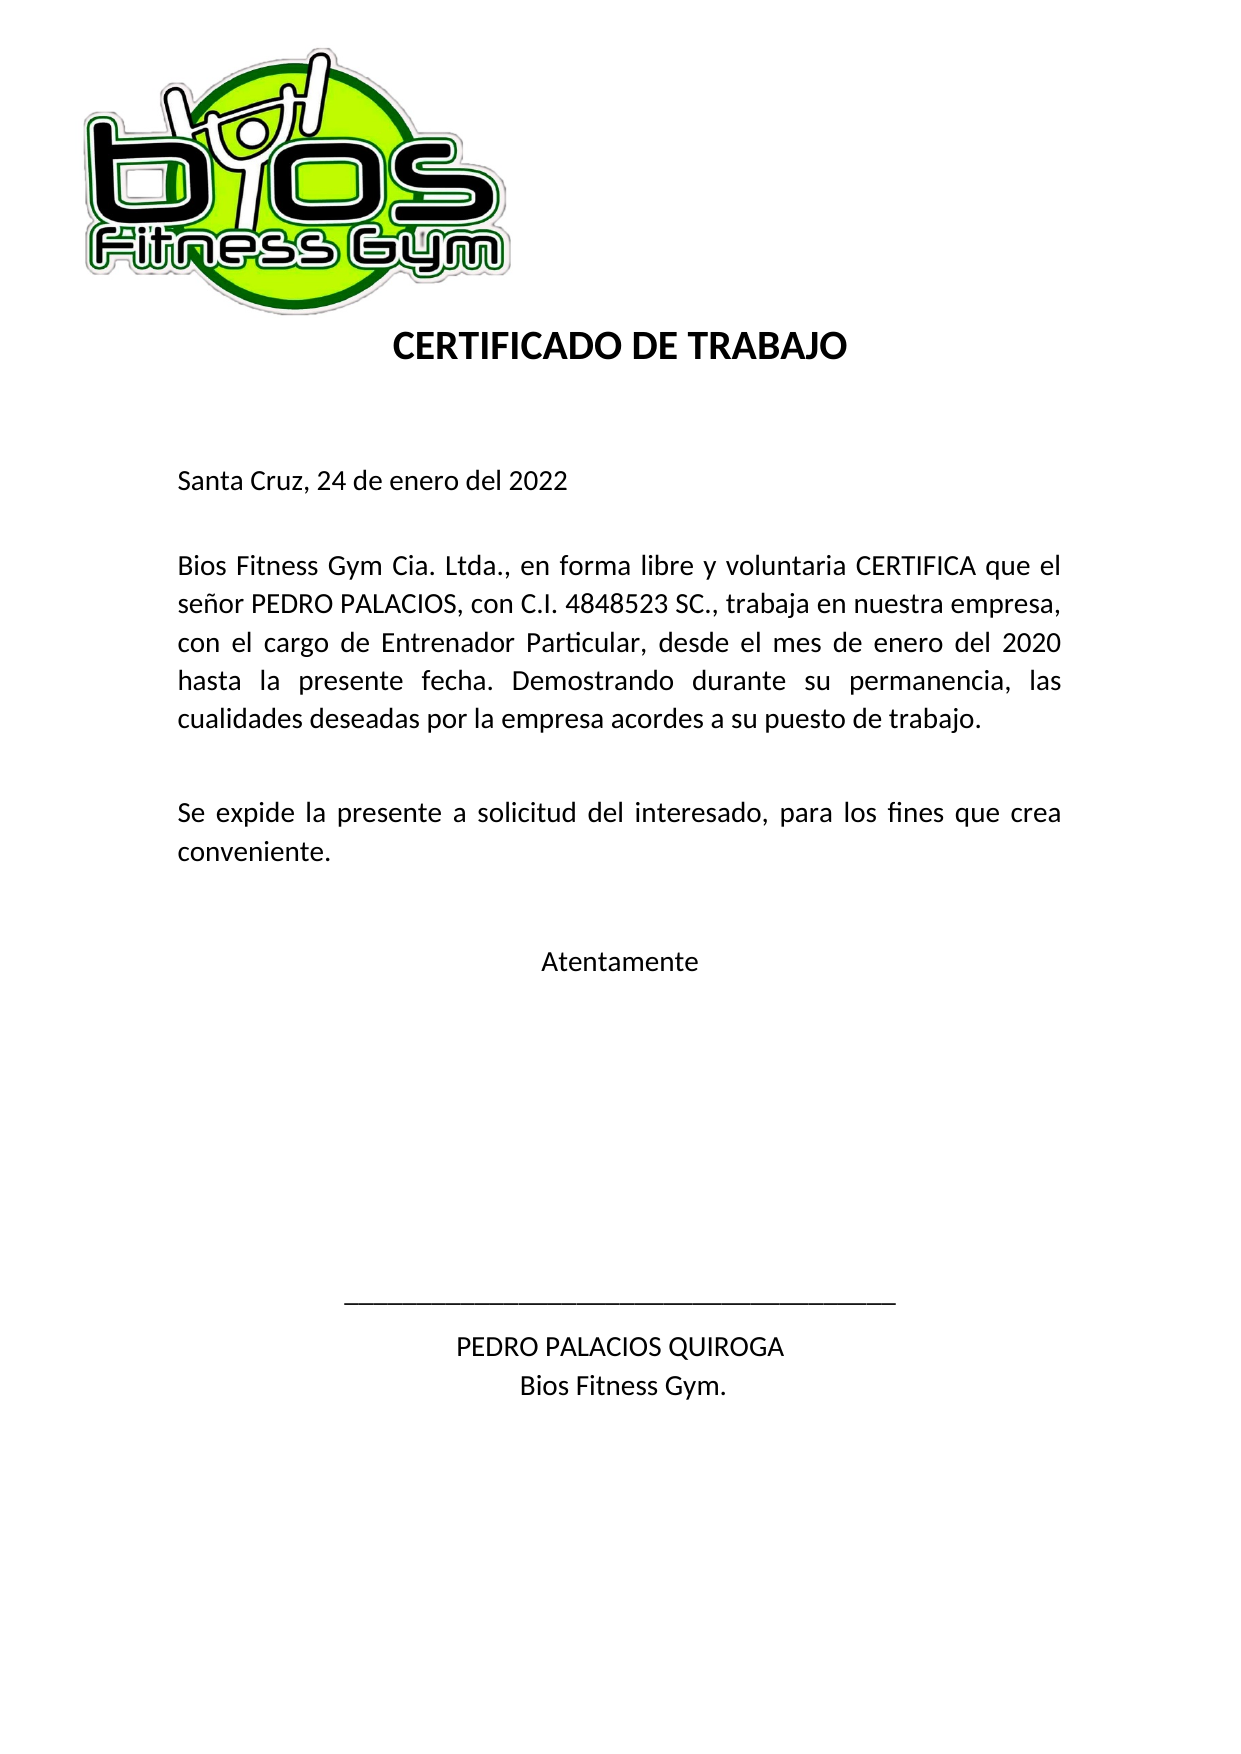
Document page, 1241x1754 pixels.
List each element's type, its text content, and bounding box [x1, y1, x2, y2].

picture [73, 35, 527, 329]
text ______________________________________ [177, 1273, 1063, 1309]
text Atentamente [177, 943, 1063, 978]
text Santa Cruz, 24 de enero del 2022 [177, 462, 1063, 528]
text Se expide la presente a solicitud del interesado, para los fines que crea conveniente. [177, 756, 1063, 868]
text CERTIFICADO DE TRABAJO [177, 319, 1063, 370]
text Bios Fitness Gym Cia. Ltda., en forma libre y voluntaria CERTIFICA que el señor PEDRO PALACIOS, con C.I. 4848523 SC., trabaja en nuestra empresa, con el cargo de Entrenador Particular, desde el mes de enero del 2020 hasta la presente fecha. Demostrando durante su permanencia, las cualidades deseadas por la empresa acordes a su puesto de trabajo. [177, 547, 1063, 736]
text PEDRO PALACIOS QUIROGA Bios Fitness Gym. [177, 1328, 1063, 1403]
